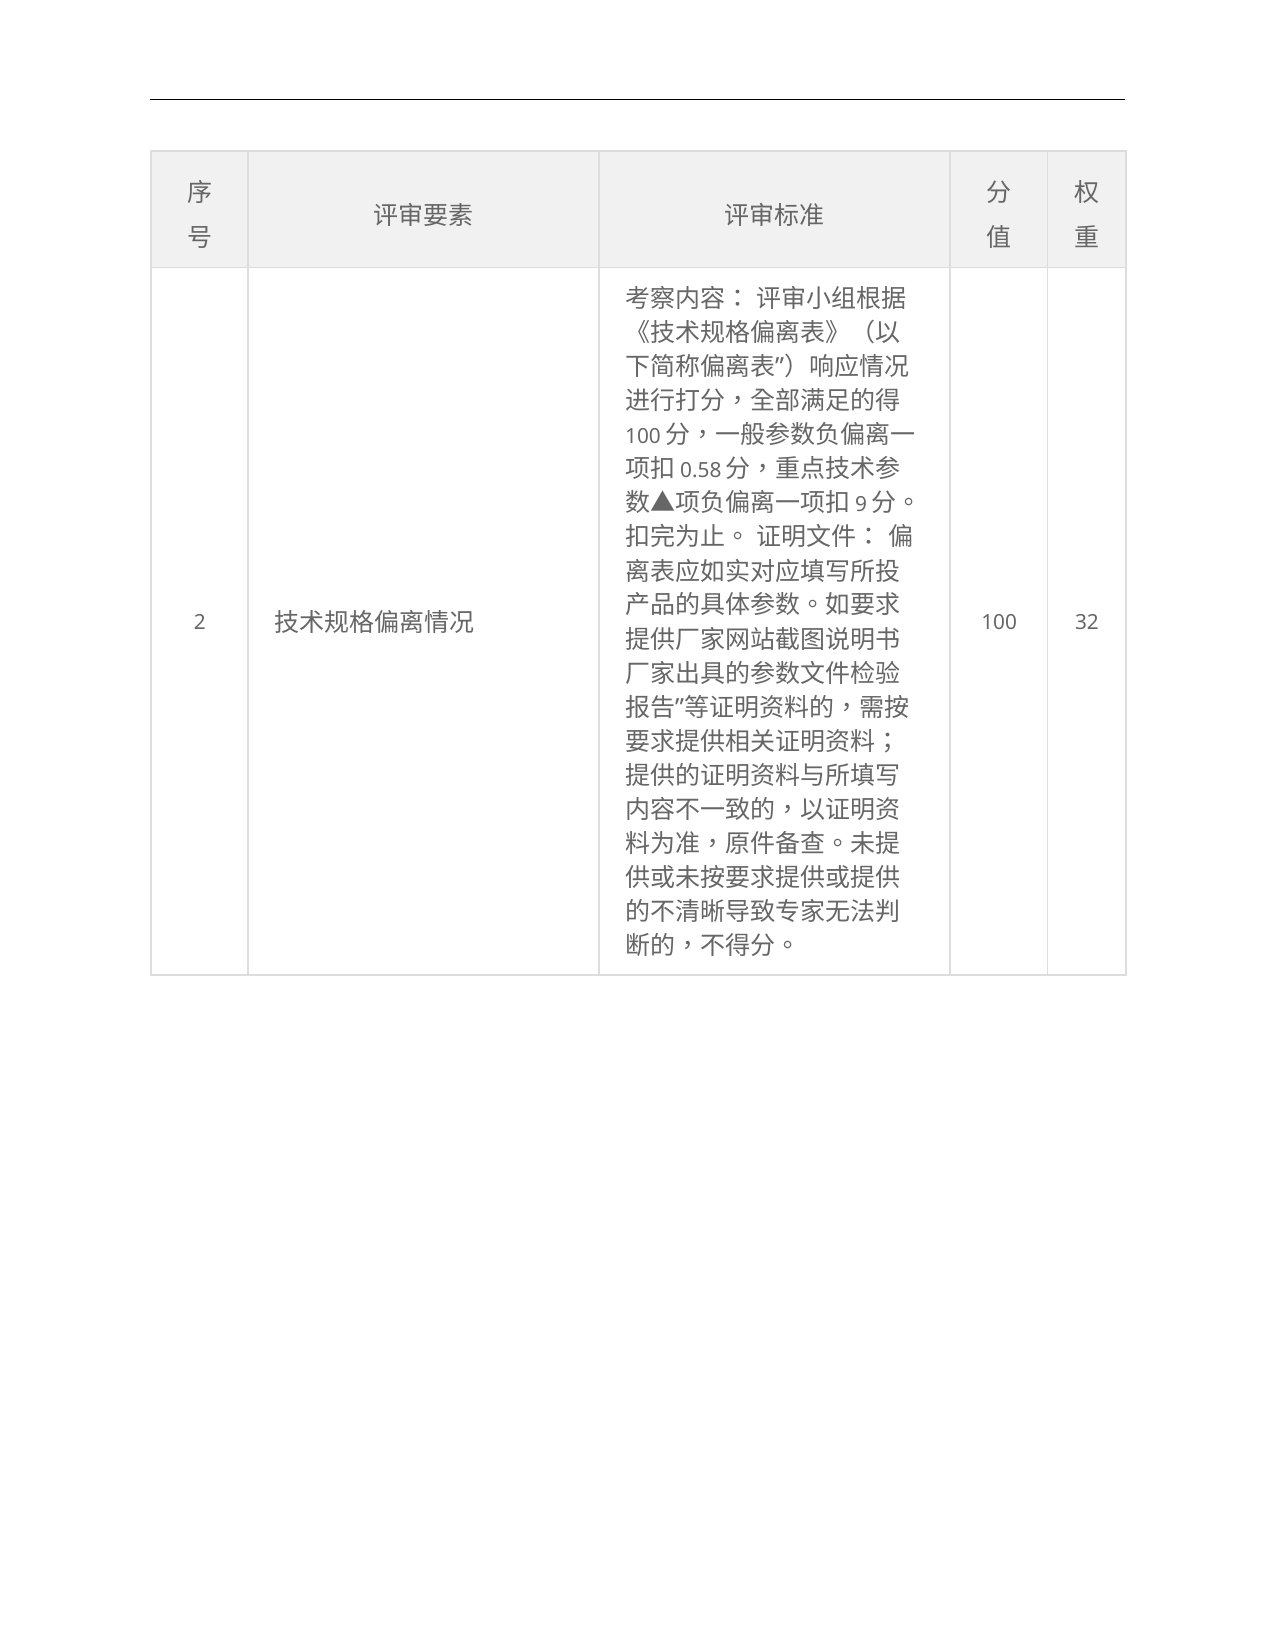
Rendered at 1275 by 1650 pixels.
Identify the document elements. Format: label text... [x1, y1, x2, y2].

table_header 评审要素 [249, 152, 598, 267]
table_header 分值 [951, 152, 1047, 267]
table_header 权重 [1048, 152, 1125, 267]
table_cell 考察内容： 评审小组根据《技术规格偏离表》（以下简称偏离表”）响应情况进行打分，全部满足的得100分，一般参数负偏离一项扣0.58分，重点技术参数▲项负偏离一项扣9分。扣完为止。 证明文件： 偏离表应如实对应填写所投产品的具体参数。如要求提供厂家网站截图说明书厂家出具的参数文件检验报告”等证明资料的，需按要求提供相关证明资料；提供的证明资料与所填写内容不一致的，以证明资料为准，原件备查。未提供或未按要求提供或提供的不清晰导致专家无法判断的，不得分。 [600, 268, 949, 974]
table_header 序号 [152, 152, 247, 267]
table_cell 技术规格偏离情况 [249, 268, 598, 974]
table_cell 32 [1048, 268, 1125, 974]
table_cell 100 [951, 268, 1047, 974]
table_cell 2 [152, 268, 247, 974]
table_header 评审标准 [600, 152, 949, 267]
